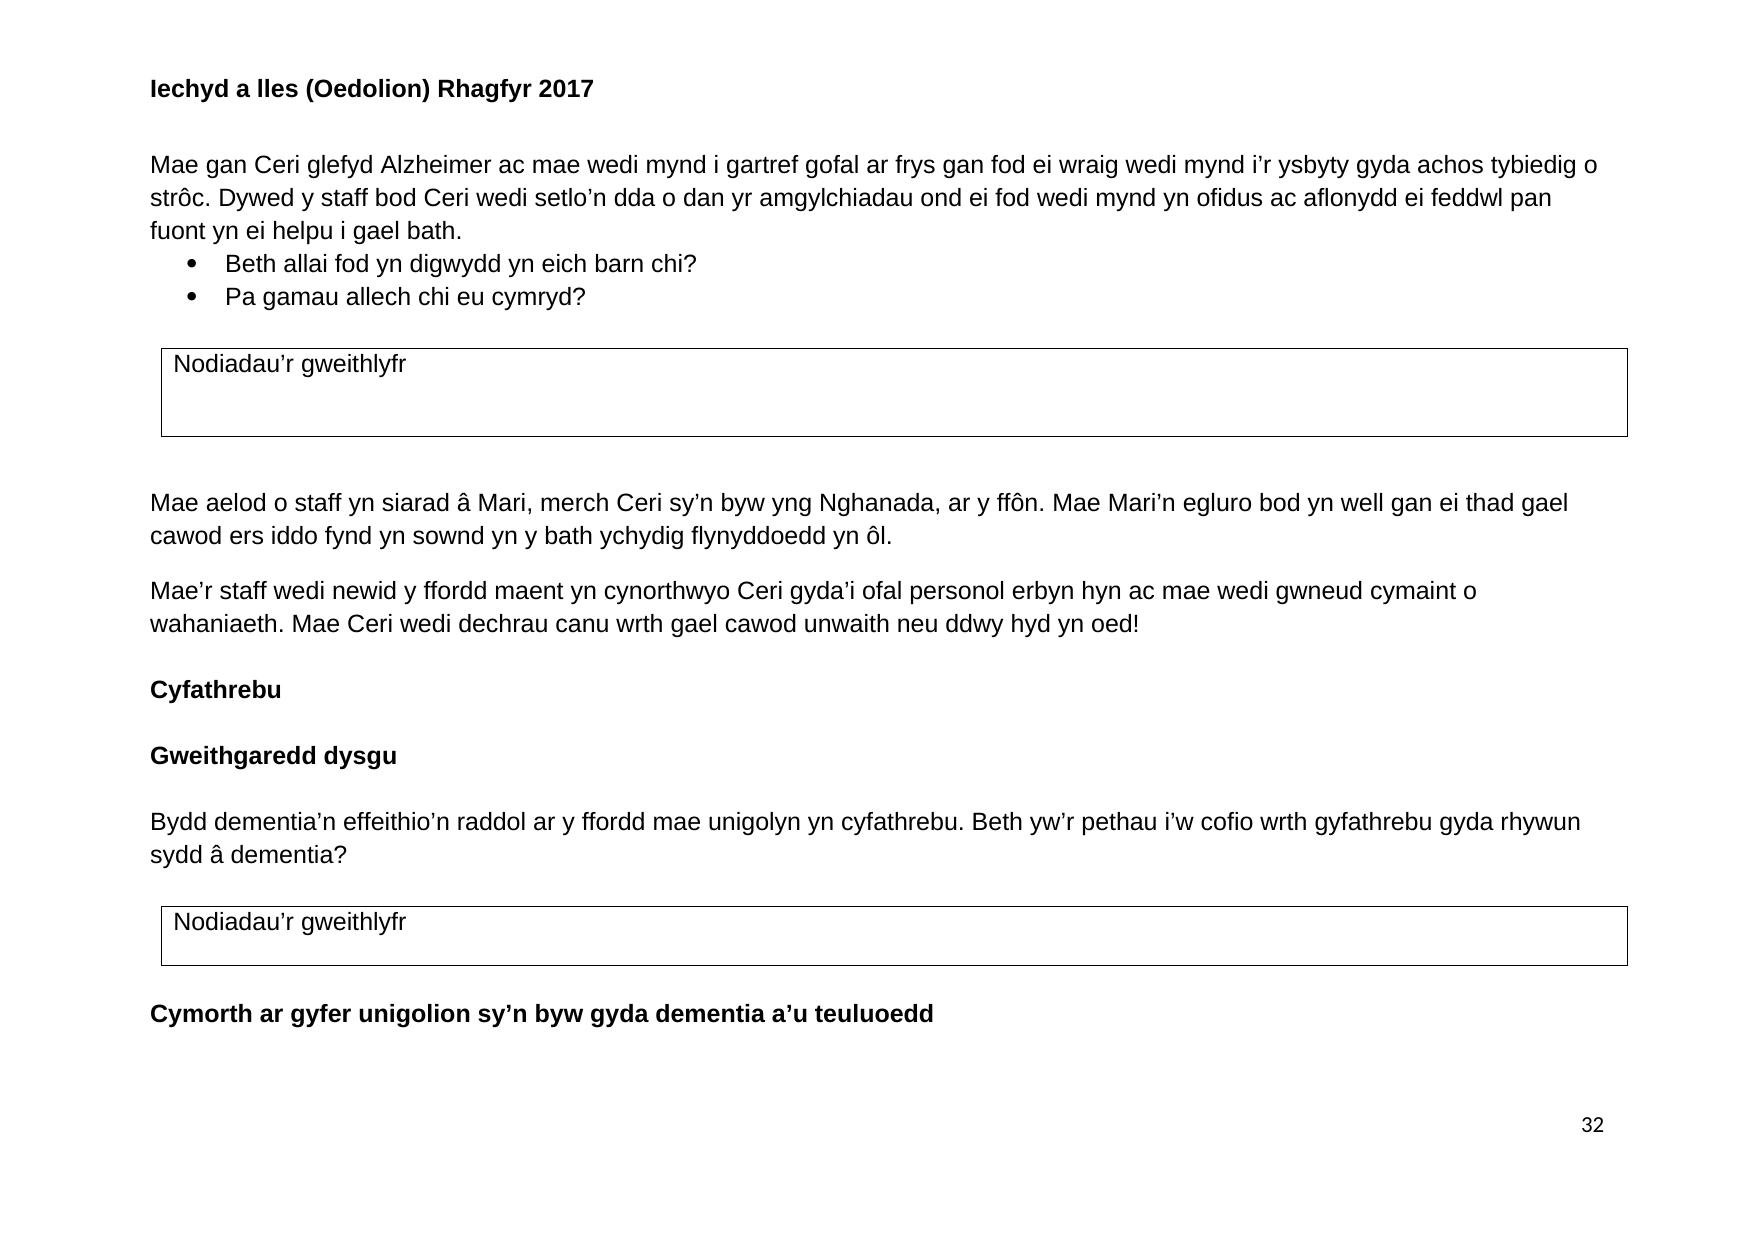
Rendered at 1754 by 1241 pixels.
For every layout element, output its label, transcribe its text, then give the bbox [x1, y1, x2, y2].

text Cyfathrebu [150, 675, 1604, 703]
text Cymorth ar gyfer unigolion sy’n byw gyda dementia a’u teuluoedd [150, 998, 1604, 1027]
list Beth allai fod yn digwydd yn eich barn chi? [187, 249, 1604, 278]
list Pa gamau allech chi eu cymryd? [187, 282, 1604, 311]
text Mae aelod o staff yn siarad â Mari, merch Ceri sy’n byw yng Nghanada, ar y ffôn. Mae Mari’n egluro bod yn well gan ei thad gael cawod ers iddo fynd yn sownd yn y bath ychydig flynyddoedd yn ôl. [150, 488, 1604, 549]
table_header Nodiadau’r gweithlyfr [162, 349, 1627, 436]
table_header Nodiadau’r gweithlyfr [162, 907, 1627, 964]
text Bydd dementia’n effeithio’n raddol ar y ffordd mae unigolyn yn cyfathrebu. Beth yw’r pethau i’w cofio wrth gyfathrebu gyda rhywun sydd â dementia? [150, 807, 1604, 869]
text Mae’r staff wedi newid y ffordd maent yn cynorthwyo Ceri gyda’i ofal personol erbyn hyn ac mae wedi gwneud cymaint o wahaniaeth. Mae Ceri wedi dechrau canu wrth gael cawod unwaith neu ddwy hyd yn oed! [150, 576, 1604, 637]
text Mae gan Ceri glefyd Alzheimer ac mae wedi mynd i gartref gofal ar frys gan fod ei wraig wedi mynd i’r ysbyty gyda achos tybiedig o strôc. Dywed y staff bod Ceri wedi setlo’n dda o dan yr amgylchiadau ond ei fod wedi mynd yn ofidus ac aflonydd ei feddwl pan fuont yn ei helpu i gael bath. [150, 150, 1604, 245]
text Gweithgaredd dysgu [150, 741, 1604, 769]
